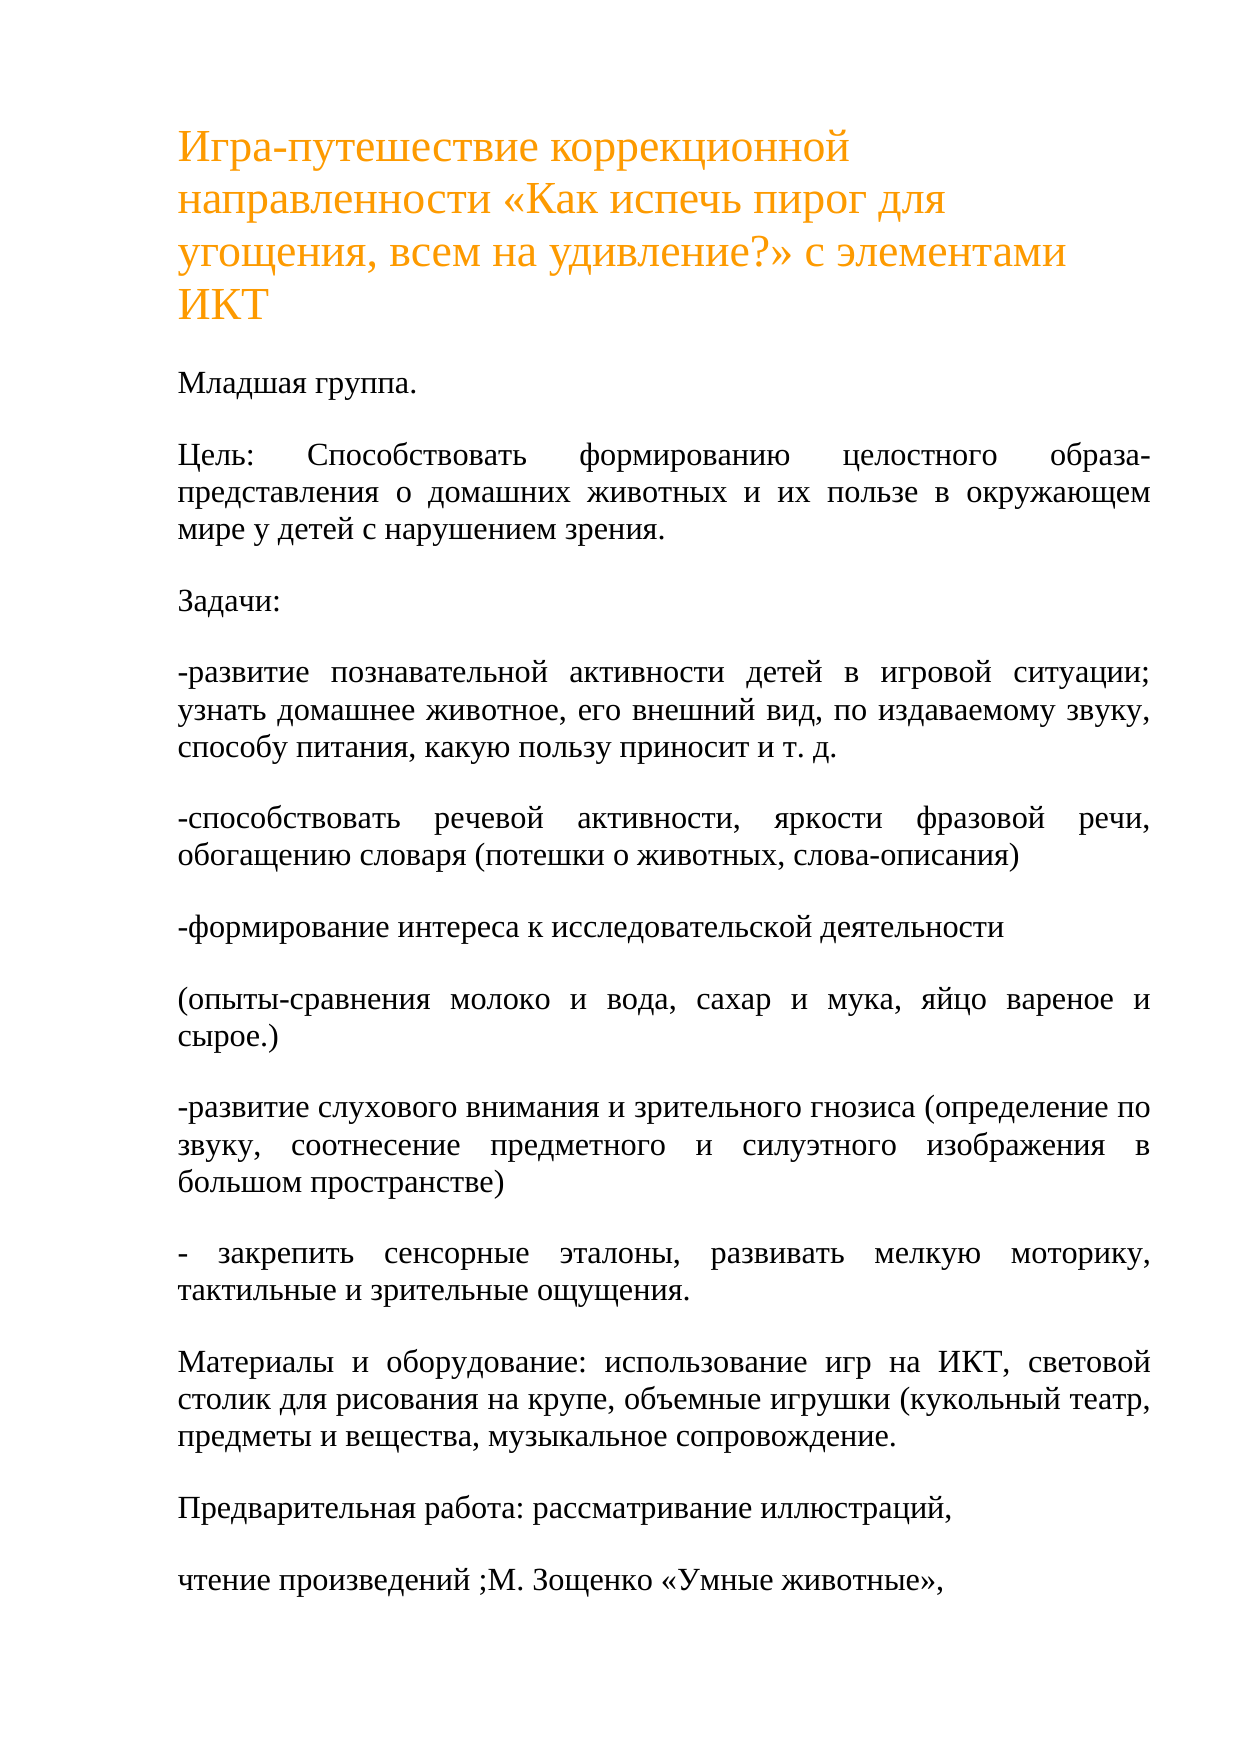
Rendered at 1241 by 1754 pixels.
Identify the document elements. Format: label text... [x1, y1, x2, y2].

text Материалы и оборудование: использование игр на ИКТ, световой столик для рисования на крупе, объемные игрушки (кукольный театр, предметы и вещества, музыкальное сопровождение. [177, 1342, 1152, 1453]
text Игра-путешествие коррекционной направленности «Как испечь пирог для угощения, всем на удивление?» с элементами ИКТ [177, 118, 1152, 329]
text Младшая группа. [177, 363, 1152, 401]
text -формирование интереса к исследовательской деятельности [177, 907, 1152, 944]
text (опыты-сравнения молоко и вода, сахар и мука, яйцо вареное и сырое.) [177, 979, 1152, 1053]
text -способствовать речевой активности, яркости фразовой речи, обогащению словаря (потешки о животных, слова-описания) [177, 798, 1152, 873]
text -развитие познавательной активности детей в игровой ситуации; узнать домашнее животное, его внешний вид, по издаваемому звуку, способу питания, какую пользу приносит и т. д. [177, 653, 1152, 764]
text - закрепить сенсорные эталоны, развивать мелкую моторику, тактильные и зрительные ощущения. [177, 1233, 1152, 1308]
text Цель: Способствовать формированию целостного образа-представления о домашних животных и их пользе в окружающем мире у детей с нарушением зрения. [177, 435, 1152, 546]
text Предварительная работа: рассматривание иллюстраций, [177, 1488, 1152, 1525]
text чтение произведений ;М. Зощенко «Умные животные», [177, 1560, 1152, 1597]
text -развитие слухового внимания и зрительного гнозиса (определение по звуку, соотнесение предметного и силуэтного изображения в большом пространстве) [177, 1088, 1152, 1199]
text Задачи: [177, 581, 1152, 618]
